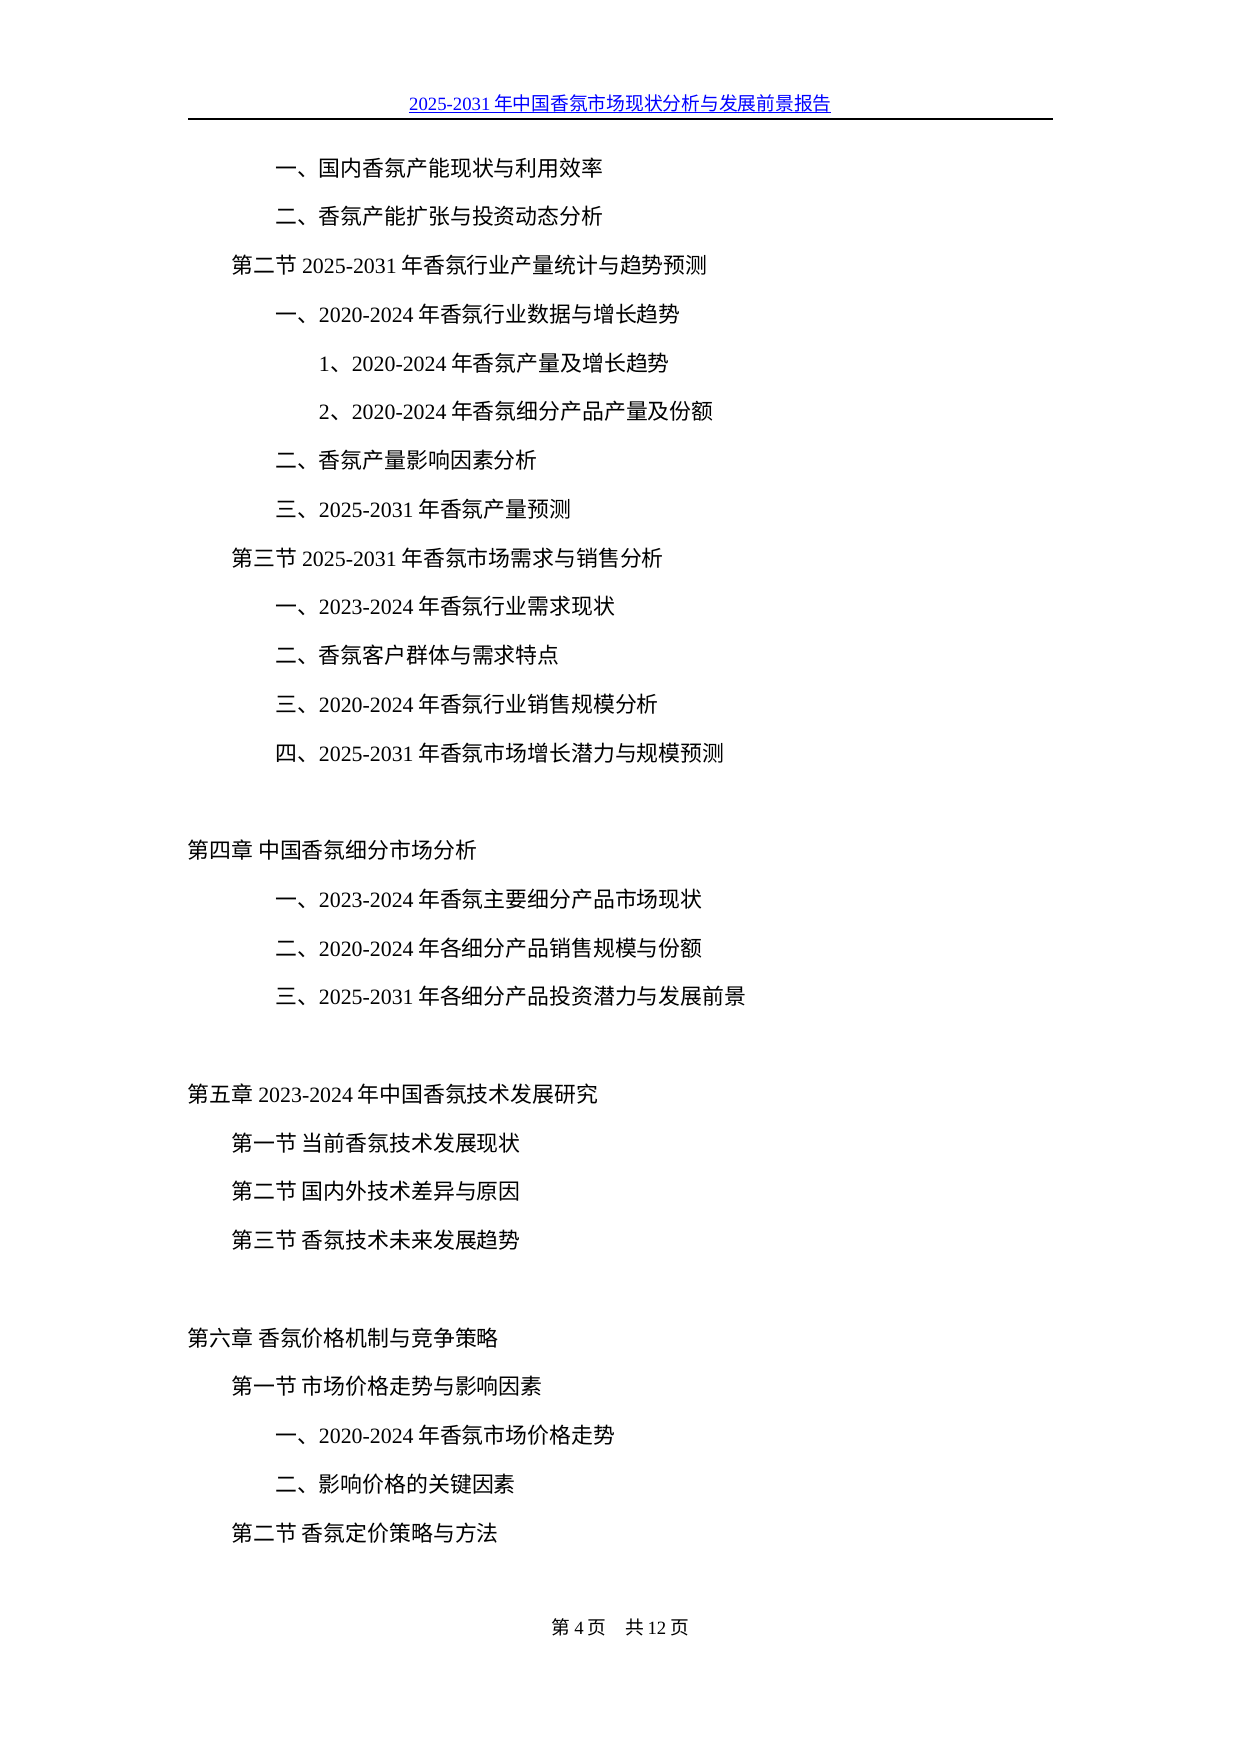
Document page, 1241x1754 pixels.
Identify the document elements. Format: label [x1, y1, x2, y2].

text [187, 150, 1053, 1548]
